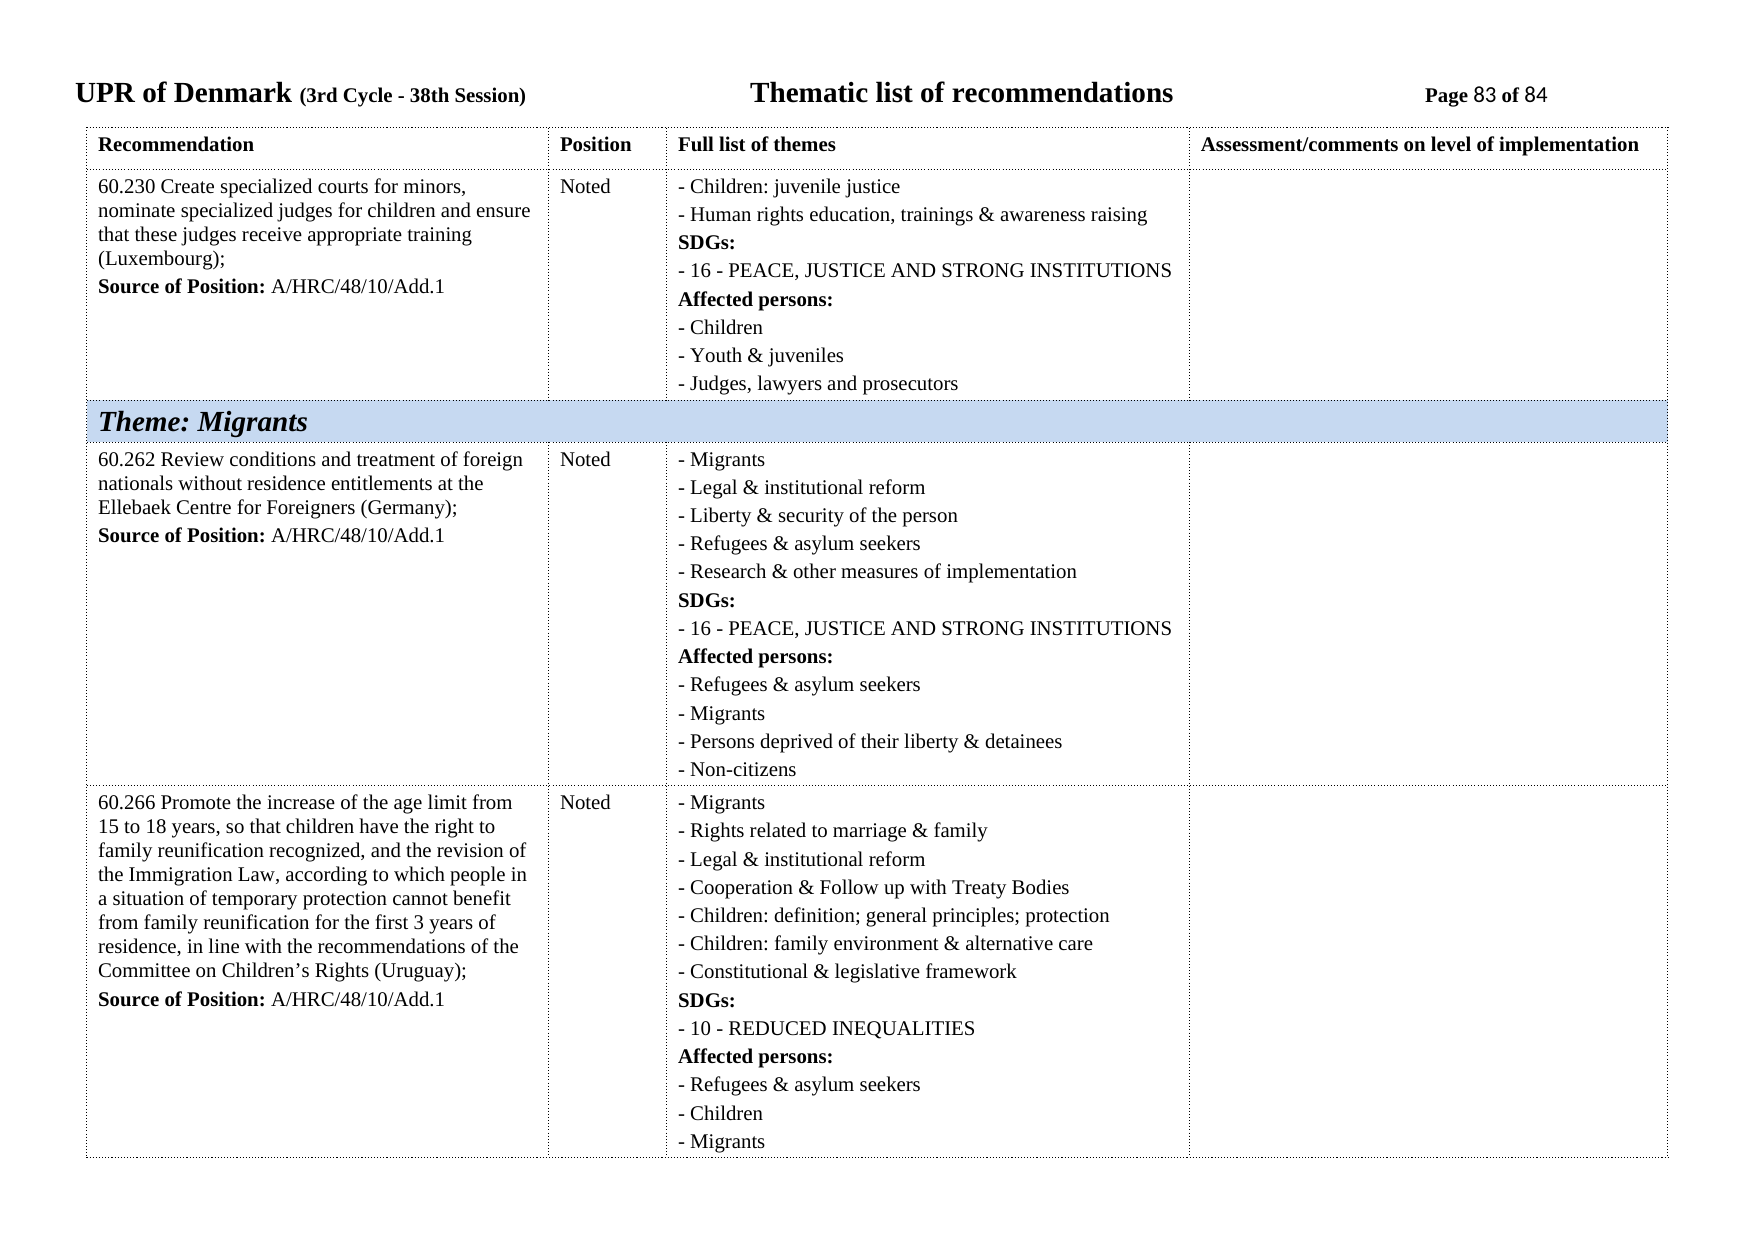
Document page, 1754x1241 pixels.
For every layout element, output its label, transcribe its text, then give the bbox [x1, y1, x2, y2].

table_header Position [549, 127, 667, 169]
table_header Assessment/comments on level of implementation [1189, 127, 1668, 169]
table_cell - Migrants - Legal & institutional reform - Liberty & security of the person - Refugees & asylum seekers - Research & other measures of implementation SDGs: - 16 - PEACE, JUSTICE AND STRONG INSTITUTIONS Affected persons: - Refugees & asylum seekers - Migrants - Persons deprived of their liberty & detainees - Non-citizens [667, 442, 1189, 785]
table_cell 60.230 Create specialized courts for minors, nominate specialized judges for children and ensure that these judges receive appropriate training (Luxembourg); Source of Position: A/HRC/48/10/Add.1 [87, 169, 548, 399]
table_cell [1189, 785, 1668, 1157]
table_cell - Migrants - Rights related to marriage & family - Legal & institutional reform - Cooperation & Follow up with Treaty Bodies - Children: definition; general principles; protection - Children: family environment & alternative care - Constitutional & legislative framework SDGs: - 10 - REDUCED INEQUALITIES Affected persons: - Refugees & asylum seekers - Children - Migrants [667, 785, 1189, 1157]
table_cell Noted [549, 442, 667, 785]
table_cell Noted [549, 785, 667, 1157]
table_cell [1189, 169, 1668, 399]
table_cell Noted [549, 169, 667, 399]
table_cell Theme: Migrants [87, 400, 1668, 442]
table_cell 60.266 Promote the increase of the age limit from 15 to 18 years, so that children have the right to family reunification recognized, and the revision of the Immigration Law, according to which people in a situation of temporary protection cannot benefit from family reunification for the first 3 years of residence, in line with the recommendations of the Committee on Children’s Rights (Uruguay); Source of Position: A/HRC/48/10/Add.1 [87, 785, 548, 1157]
table_cell 60.262 Review conditions and treatment of foreign nationals without residence entitlements at the Ellebaek Centre for Foreigners (Germany); Source of Position: A/HRC/48/10/Add.1 [87, 442, 548, 785]
table_header Recommendation [87, 127, 548, 169]
table_cell [1189, 442, 1668, 785]
table_header Full list of themes [667, 127, 1189, 169]
table_cell - Children: juvenile justice - Human rights education, trainings & awareness raising SDGs: - 16 - PEACE, JUSTICE AND STRONG INSTITUTIONS Affected persons: - Children - Youth & juveniles - Judges, lawyers and prosecutors [667, 169, 1189, 399]
